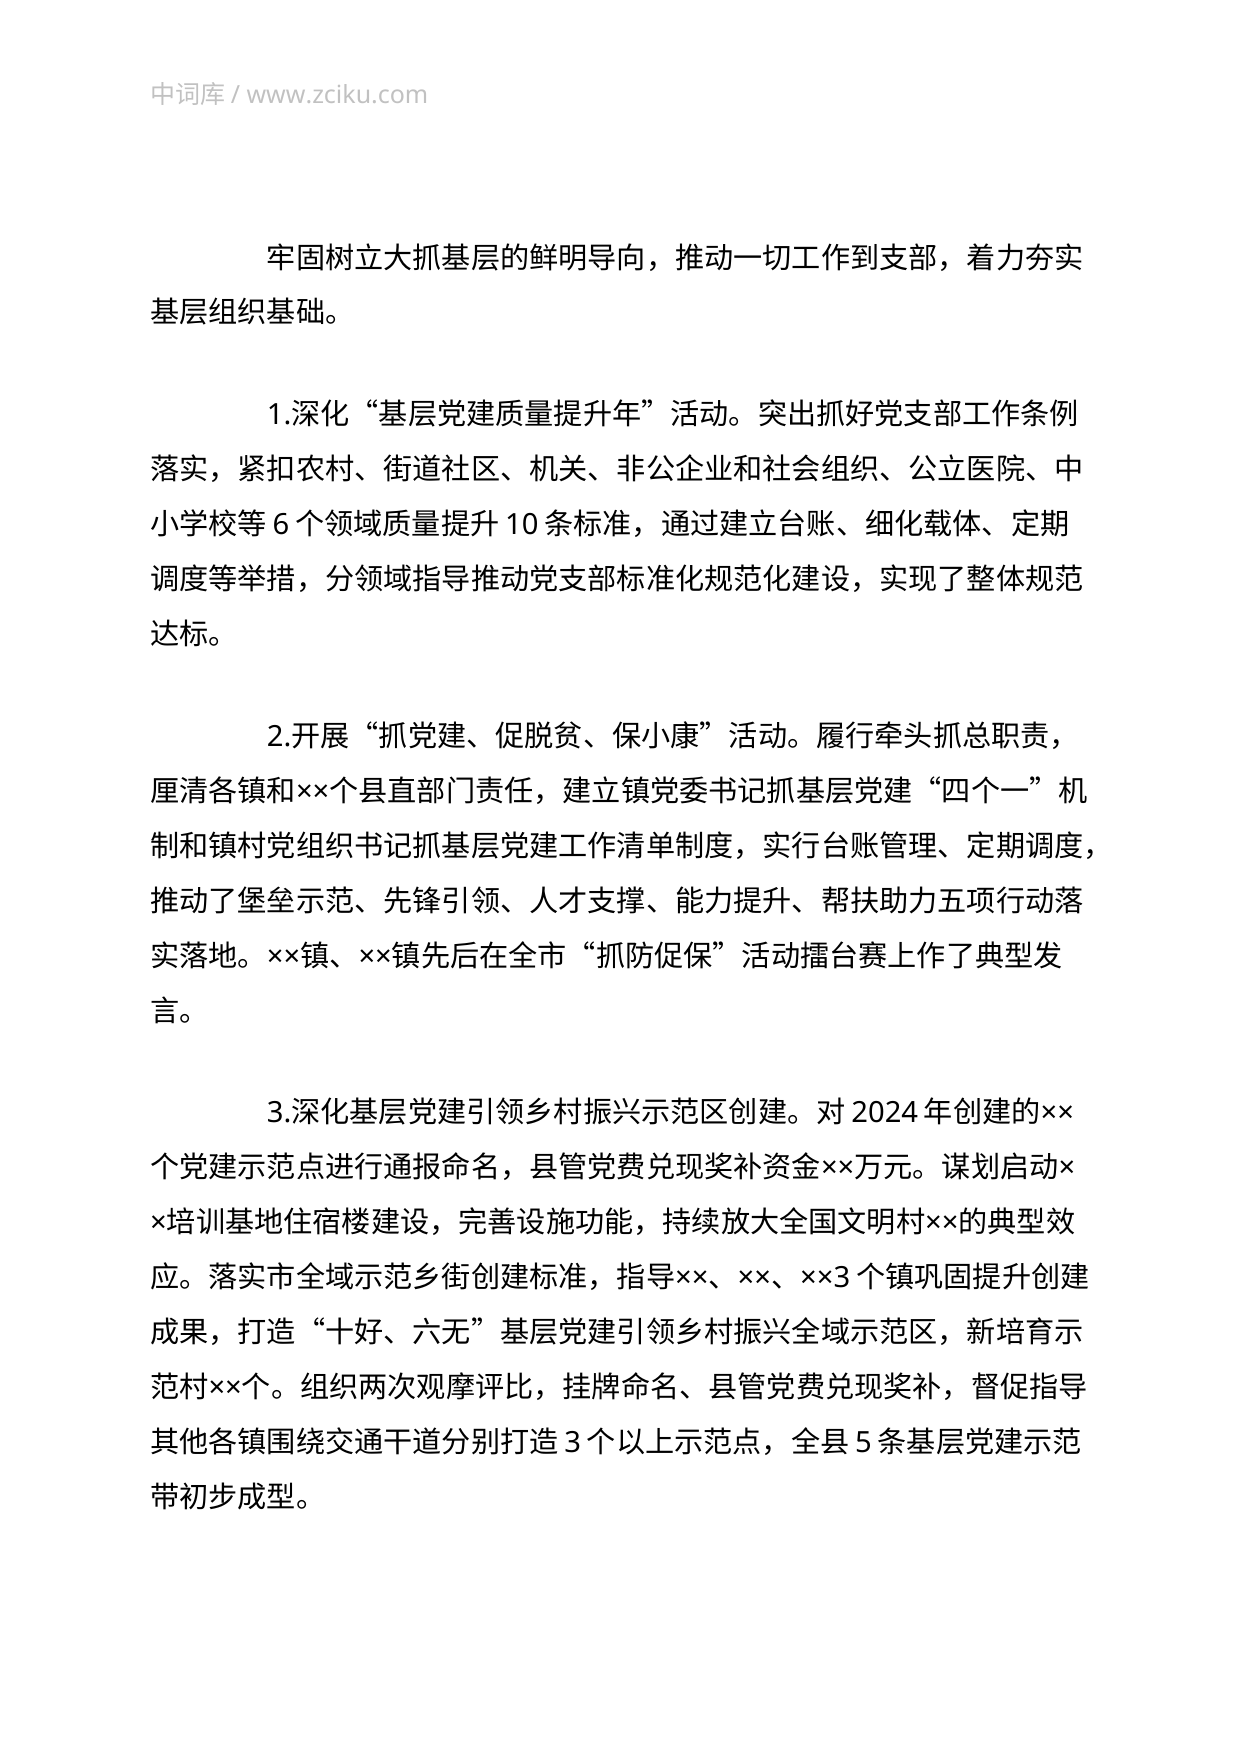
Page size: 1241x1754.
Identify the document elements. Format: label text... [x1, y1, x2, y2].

text 牢固树立大抓基层的鲜明导向，推动一切工作到支部，着力夯实基层组织基础。 [150, 234, 1090, 331]
text 3.深化基层党建引领乡村振兴示范区创建。对2024年创建的××个党建示范点进行通报命名，县管党费兑现奖补资金××万元。谋划启动××培训基地住宿楼建设，完善设施功能，持续放大全国文明村××的典型效应。落实市全域示范乡街创建标准，指导××、××、××3个镇巩固提升创建成果，打造“十好、六无”基层党建引领乡村振兴全域示范区，新培育示范村××个。组织两次观摩评比，挂牌命名、县管党费兑现奖补，督促指导其他各镇围绕交通干道分别打造3个以上示范点，全县5条基层党建示范带初步成型。 [150, 1089, 1090, 1516]
text 1.深化“基层党建质量提升年”活动。突出抓好党支部工作条例落实，紧扣农村、街道社区、机关、非公企业和社会组织、公立医院、中小学校等6个领域质量提升10条标准，通过建立台账、细化载体、定期调度等举措，分领域指导推动党支部标准化规范化建设，实现了整体规范达标。 [150, 391, 1090, 653]
text 2.开展“抓党建、促脱贫、保小康”活动。履行牵头抓总职责，厘清各镇和××个县直部门责任，建立镇党委书记抓基层党建“四个一”机制和镇村党组织书记抓基层党建工作清单制度，实行台账管理、定期调度，推动了堡垒示范、先锋引领、人才支撑、能力提升、帮扶助力五项行动落实落地。××镇、××镇先后在全市“抓防促保”活动擂台赛上作了典型发言。 [150, 712, 1090, 1029]
